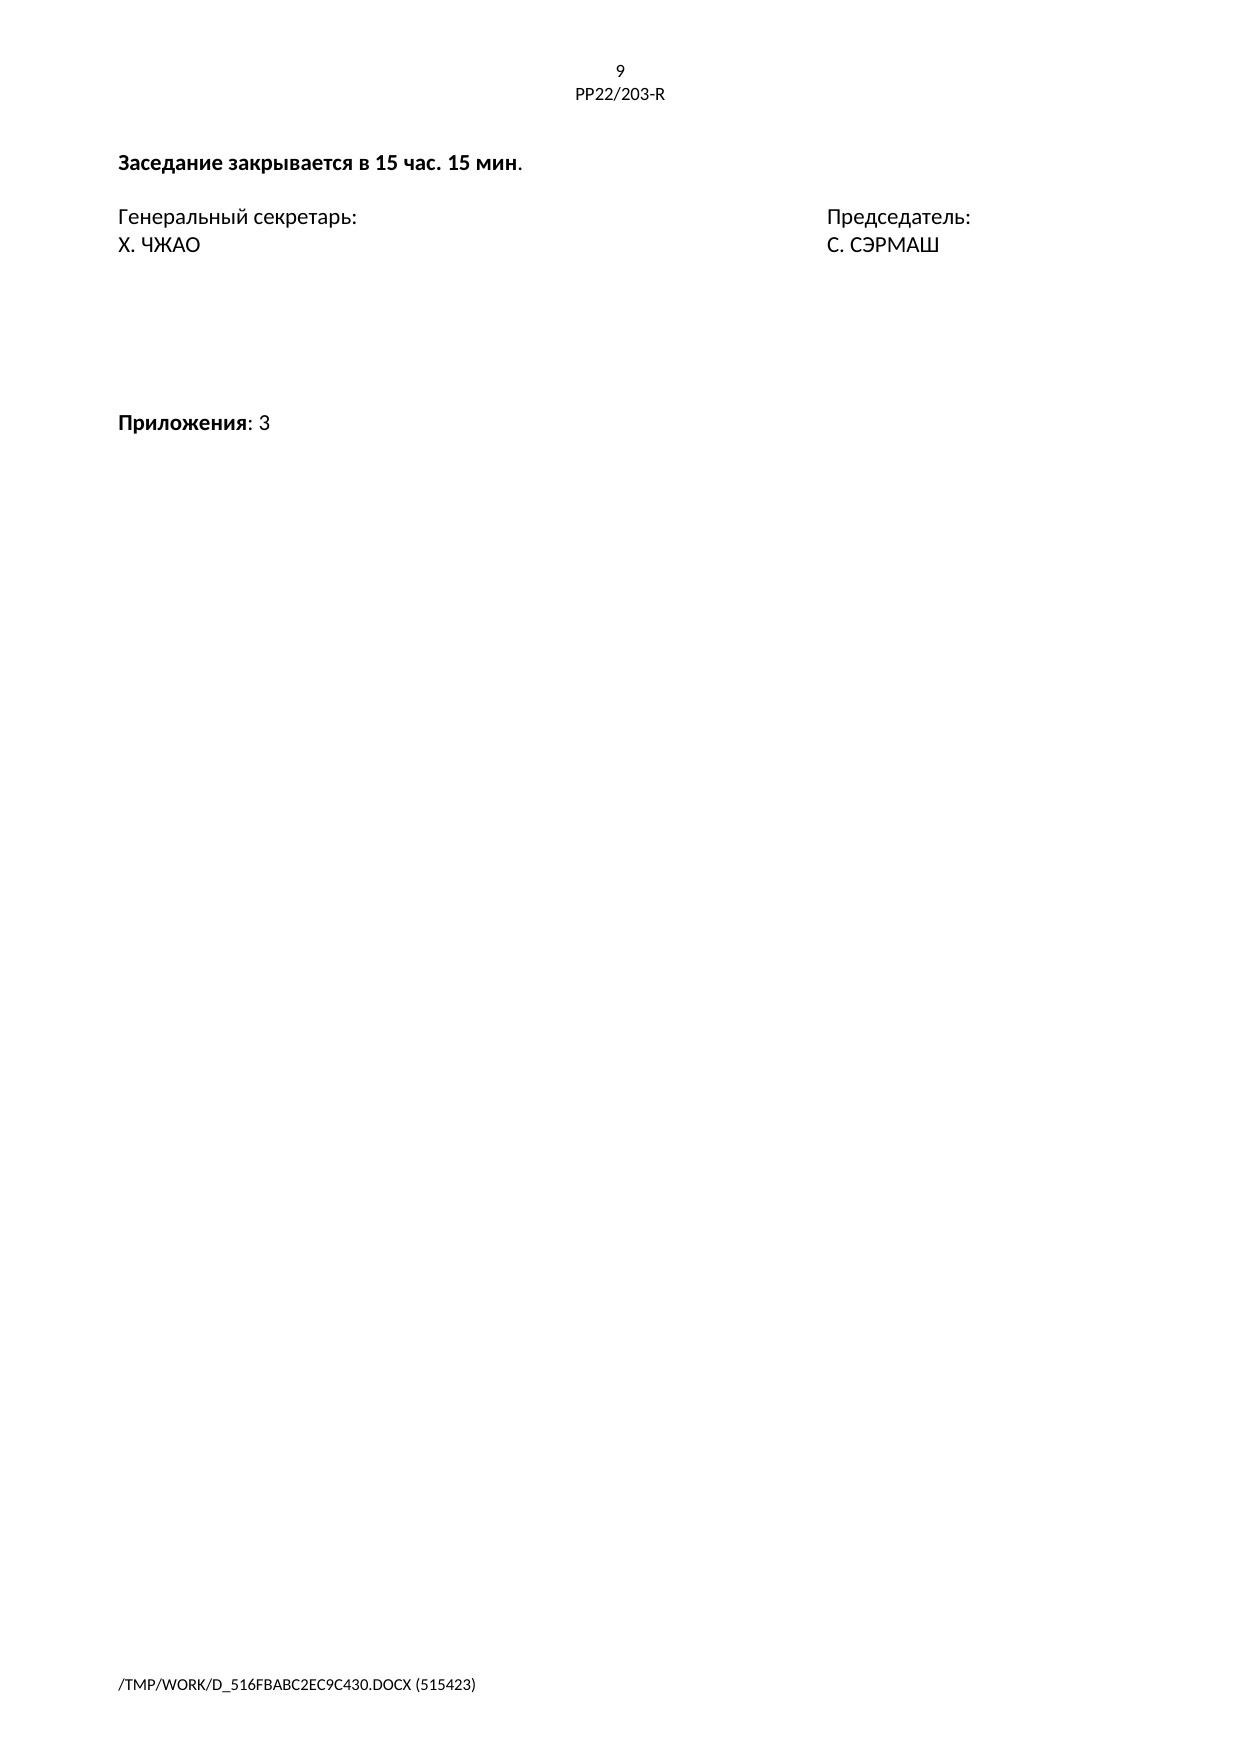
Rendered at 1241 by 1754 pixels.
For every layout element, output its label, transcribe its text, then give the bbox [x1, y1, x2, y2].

text Заседание закрывается в 15 час. 15 мин. [118, 148, 1122, 176]
text Генеральный секретарь: Председатель: Х. ЧЖАО С. СЭРМАШ [118, 202, 1122, 258]
text Приложения: 3 [118, 408, 1122, 436]
